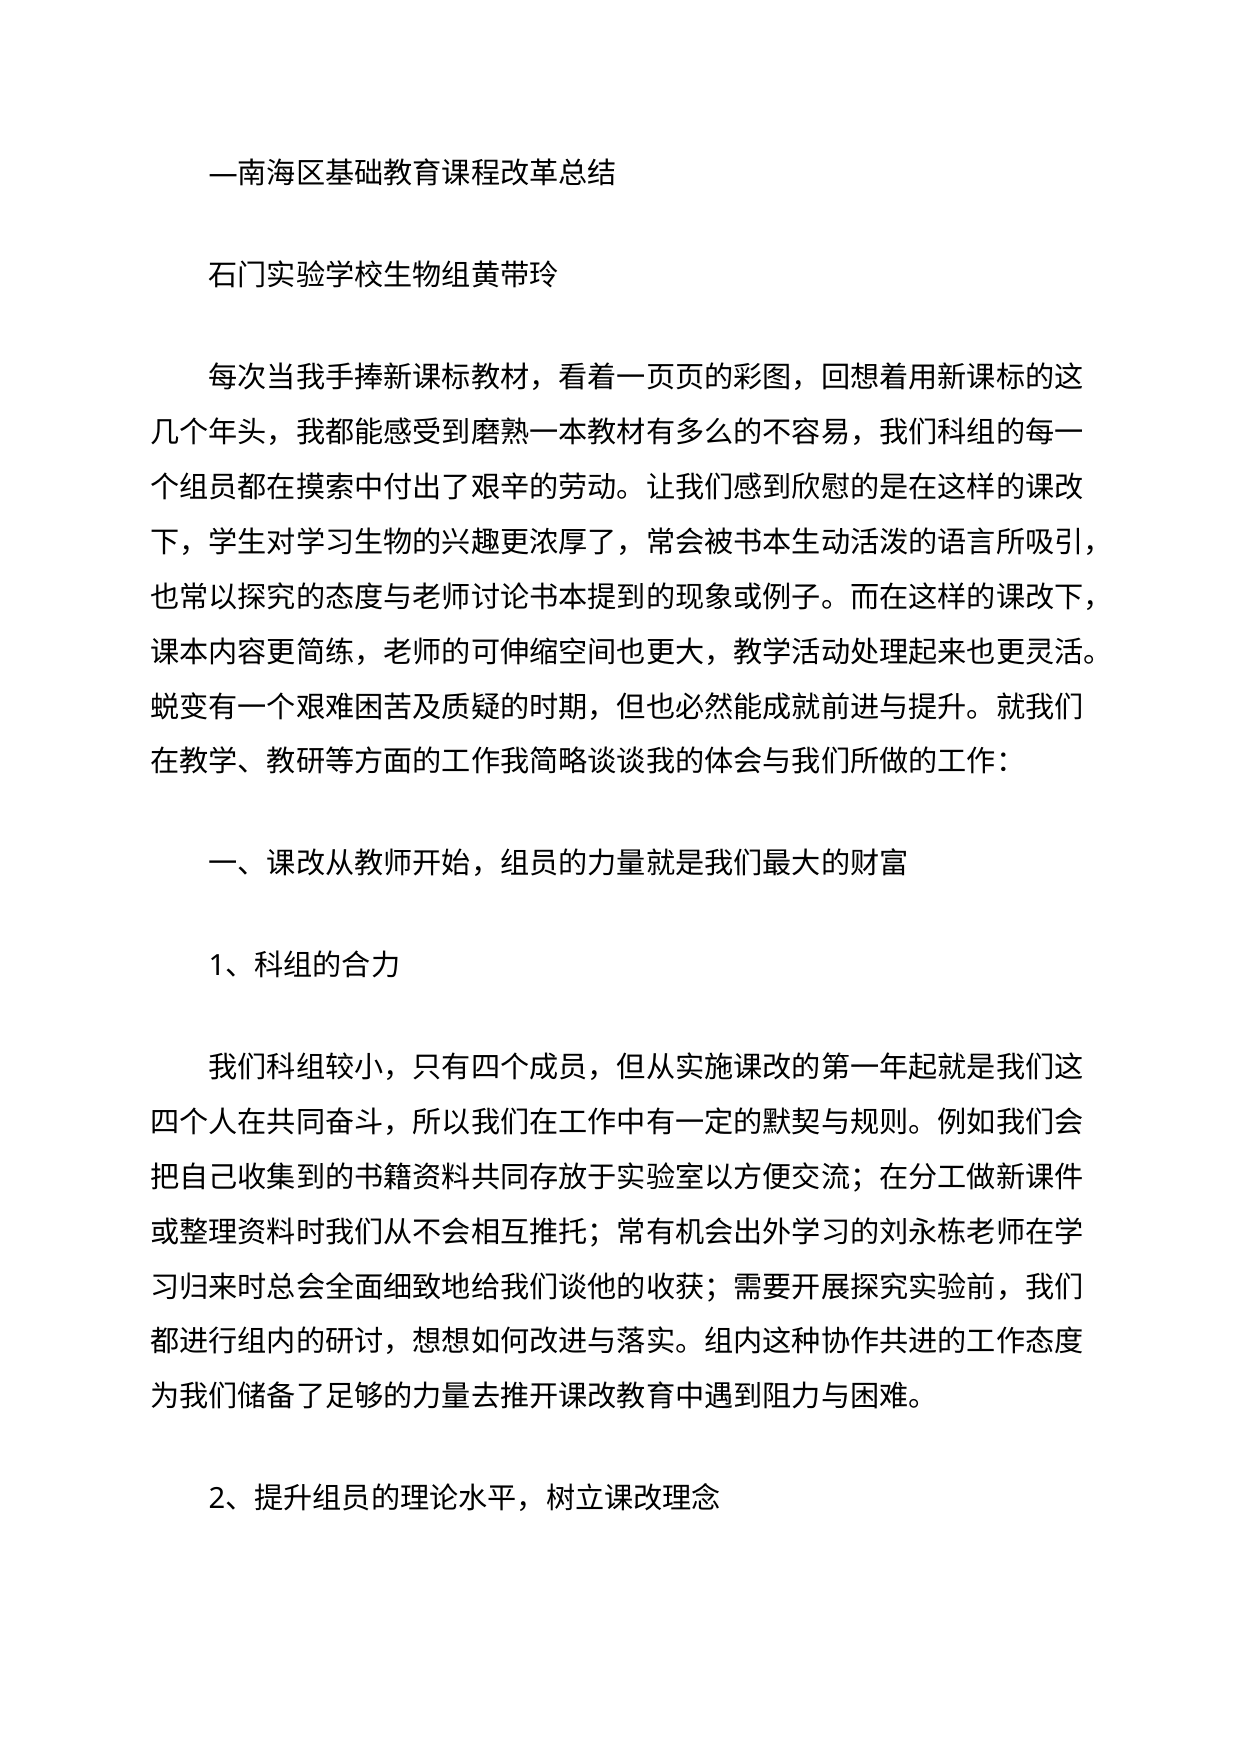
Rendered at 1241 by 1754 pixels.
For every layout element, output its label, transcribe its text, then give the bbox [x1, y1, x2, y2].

text —南海区基础教育课程改革总结 [150, 150, 1090, 192]
text 我们科组较小，只有四个成员，但从实施课改的第一年起就是我们这四个人在共同奋斗，所以我们在工作中有一定的默契与规则。例如我们会把自己收集到的书籍资料共同存放于实验室以方便交流；在分工做新课件或整理资料时我们从不会相互推托；常有机会出外学习的刘永栋老师在学习归来时总会全面细致地给我们谈他的收获；需要开展探究实验前，我们都进行组内的研讨，想想如何改进与落实。组内这种协作共进的工作态度为我们储备了足够的力量去推开课改教育中遇到阻力与困难。 [150, 1043, 1090, 1415]
text 一、课改从教师开始，组员的力量就是我们最大的财富 [150, 840, 1090, 882]
text 石门实验学校生物组黄带玲 [150, 252, 1090, 294]
text 1、科组的合力 [150, 942, 1090, 984]
text 每次当我手捧新课标教材，看着一页页的彩图，回想着用新课标的这几个年头，我都能感受到磨熟一本教材有多么的不容易，我们科组的每一个组员都在摸索中付出了艰辛的劳动。让我们感到欣慰的是在这样的课改下，学生对学习生物的兴趣更浓厚了，常会被书本生动活泼的语言所吸引，也常以探究的态度与老师讨论书本提到的现象或例子。而在这样的课改下，课本内容更简练，老师的可伸缩空间也更大，教学活动处理起来也更灵活。蜕变有一个艰难困苦及质疑的时期，但也必然能成就前进与提升。就我们在教学、教研等方面的工作我简略谈谈我的体会与我们所做的工作： [150, 354, 1090, 780]
text 2、提升组员的理论水平，树立课改理念 [150, 1475, 1090, 1517]
